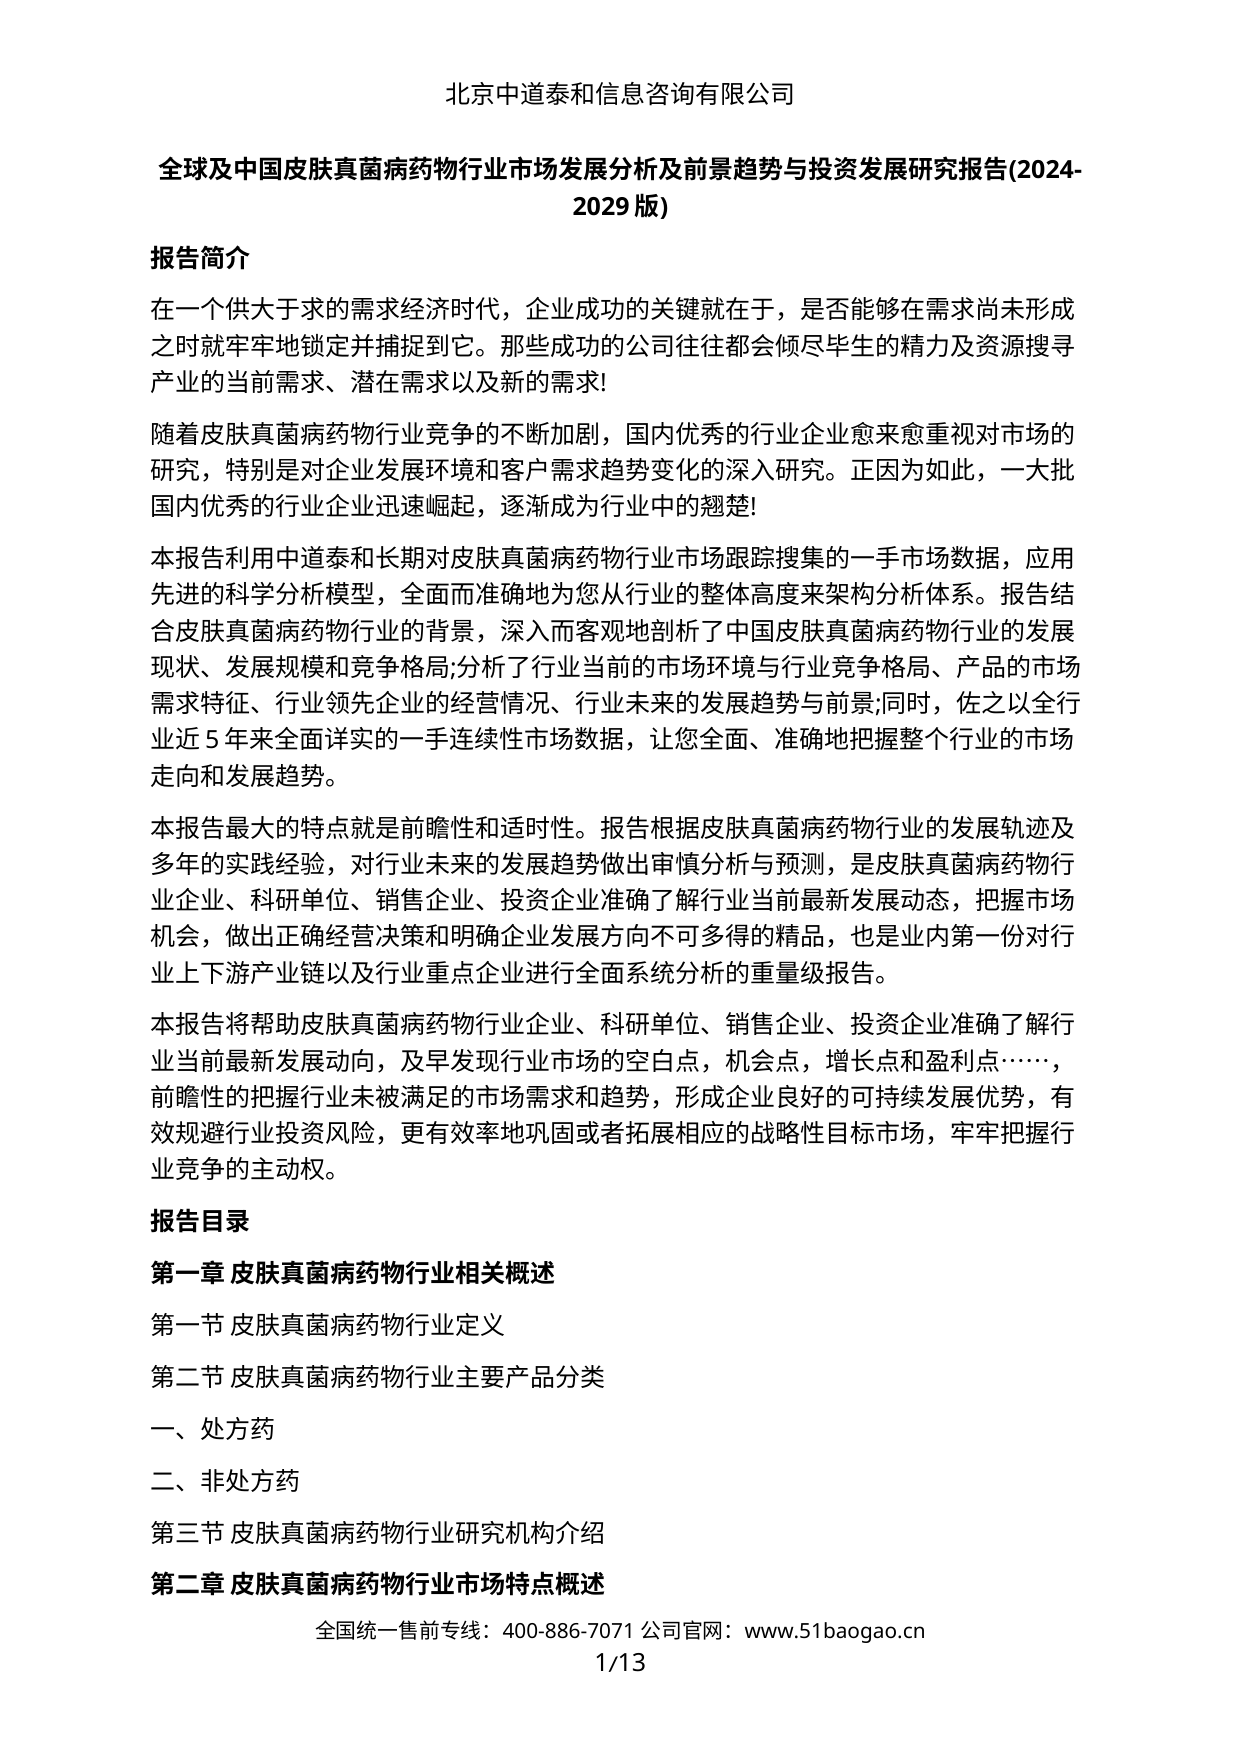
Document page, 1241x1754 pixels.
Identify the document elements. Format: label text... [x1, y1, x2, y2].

text 全球及中国皮肤真菌病药物行业市场发展分析及前景趋势与投资发展研究报告(2024-2029版) [150, 150, 1090, 222]
text 本报告最大的特点就是前瞻性和适时性。报告根据皮肤真菌病药物行业的发展轨迹及多年的实践经验，对行业未来的发展趋势做出审慎分析与预测，是皮肤真菌病药物行业企业、科研单位、销售企业、投资企业准确了解行业当前最新发展动态，把握市场机会，做出正确经营决策和明确企业发展方向不可多得的精品，也是业内第一份对行业上下游产业链以及行业重点企业进行全面系统分析的重量级报告。 [150, 808, 1090, 989]
text 第三节 皮肤真菌病药物行业研究机构介绍 [150, 1513, 1090, 1549]
text 二、非处方药 [150, 1461, 1090, 1497]
text 随着皮肤真菌病药物行业竞争的不断加剧，国内优秀的行业企业愈来愈重视对市场的研究，特别是对企业发展环境和客户需求趋势变化的深入研究。正因为如此，一大批国内优秀的行业企业迅速崛起，逐渐成为行业中的翘楚! [150, 414, 1090, 523]
text 报告简介 [150, 238, 1090, 274]
text 一、处方药 [150, 1409, 1090, 1446]
text 报告目录 [150, 1202, 1090, 1238]
text 在一个供大于求的需求经济时代，企业成功的关键就在于，是否能够在需求尚未形成之时就牢牢地锁定并捕捉到它。那些成功的公司往往都会倾尽毕生的精力及资源搜寻产业的当前需求、潜在需求以及新的需求! [150, 290, 1090, 399]
text 本报告将帮助皮肤真菌病药物行业企业、科研单位、销售企业、投资企业准确了解行业当前最新发展动向，及早发现行业市场的空白点，机会点，增长点和盈利点……，前瞻性的把握行业未被满足的市场需求和趋势，形成企业良好的可持续发展优势，有效规避行业投资风险，更有效率地巩固或者拓展相应的战略性目标市场，牢牢把握行业竞争的主动权。 [150, 1005, 1090, 1186]
text 第一章 皮肤真菌病药物行业相关概述 [150, 1254, 1090, 1290]
text 第一节 皮肤真菌病药物行业定义 [150, 1306, 1090, 1342]
text 第二节 皮肤真菌病药物行业主要产品分类 [150, 1357, 1090, 1394]
text 第二章 皮肤真菌病药物行业市场特点概述 [150, 1565, 1090, 1601]
text 本报告利用中道泰和长期对皮肤真菌病药物行业市场跟踪搜集的一手市场数据，应用先进的科学分析模型，全面而准确地为您从行业的整体高度来架构分析体系。报告结合皮肤真菌病药物行业的背景，深入而客观地剖析了中国皮肤真菌病药物行业的发展现状、发展规模和竞争格局;分析了行业当前的市场环境与行业竞争格局、产品的市场需求特征、行业领先企业的经营情况、行业未来的发展趋势与前景;同时，佐之以全行业近5年来全面详实的一手连续性市场数据，让您全面、准确地把握整个行业的市场走向和发展趋势。 [150, 539, 1090, 792]
